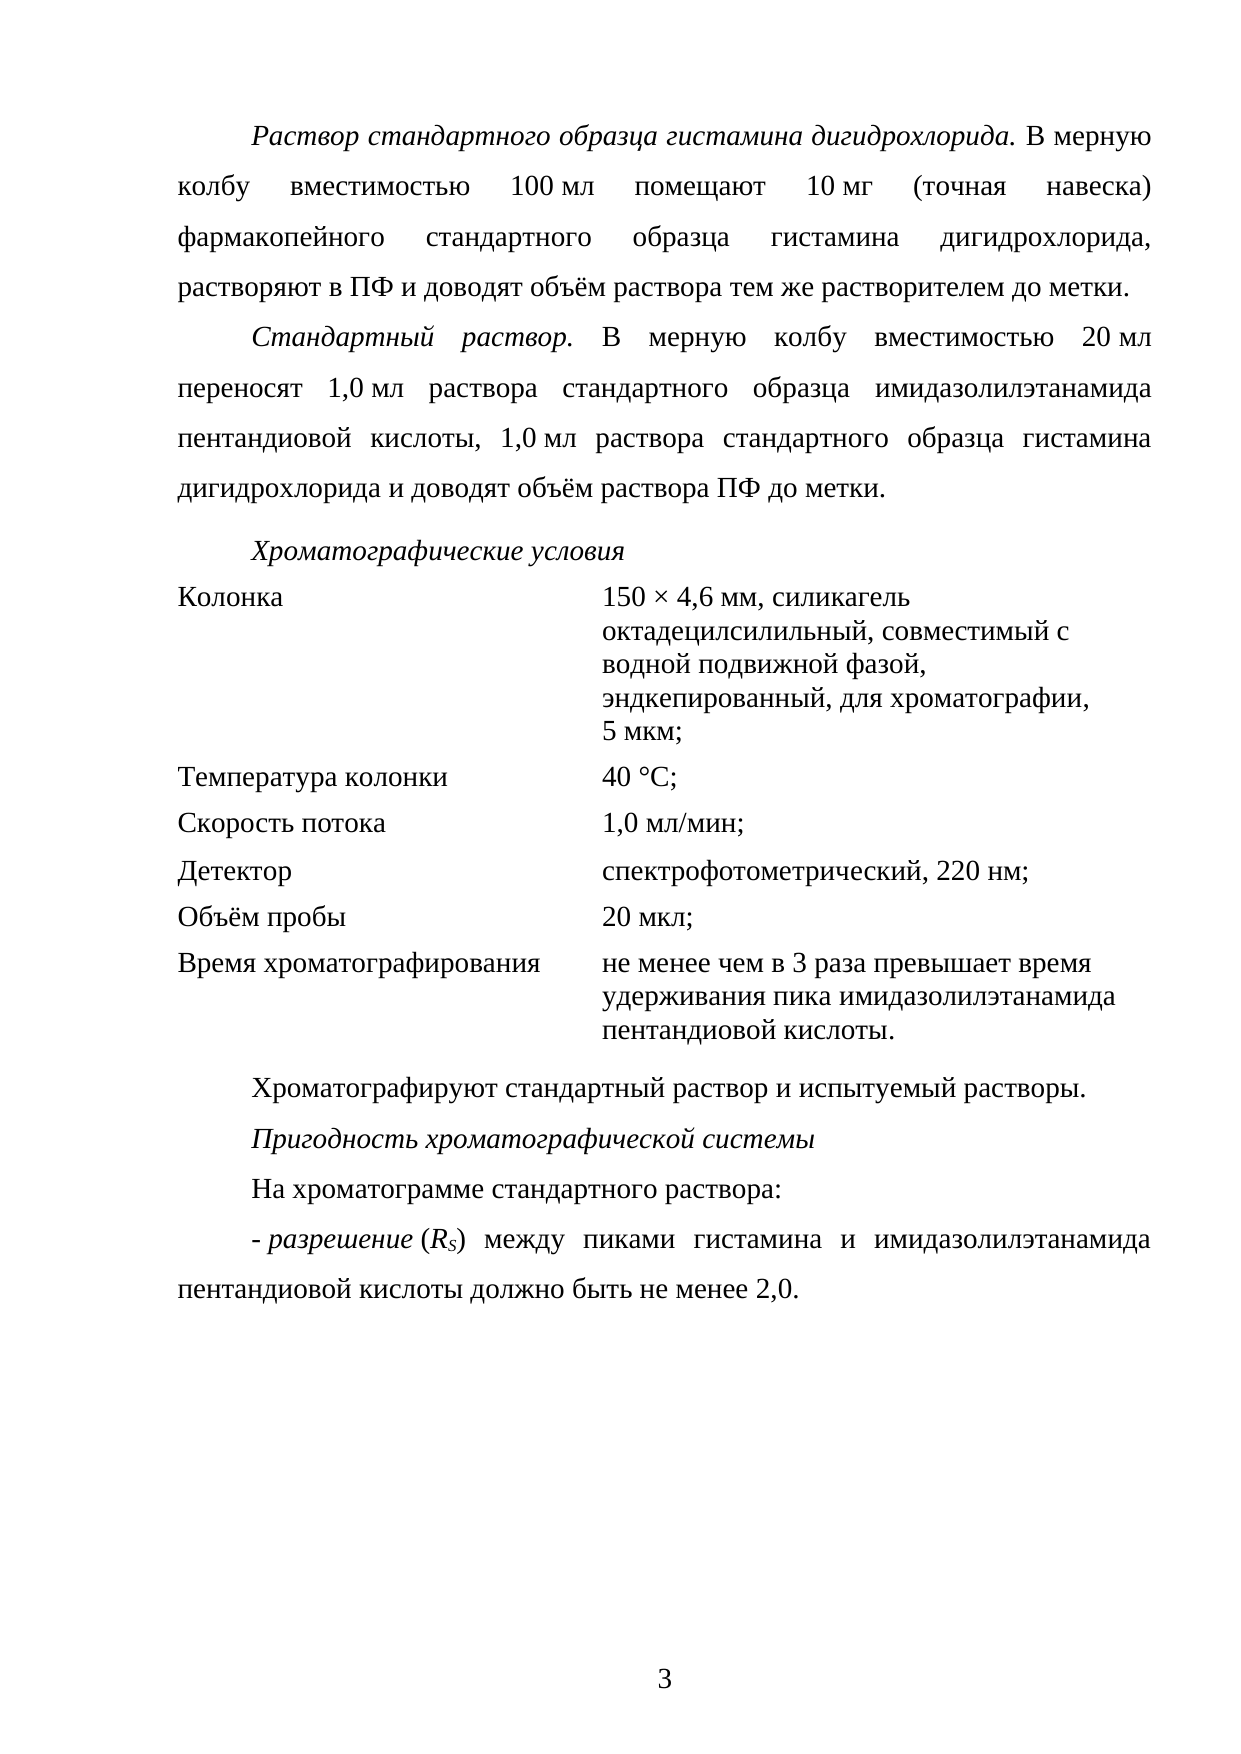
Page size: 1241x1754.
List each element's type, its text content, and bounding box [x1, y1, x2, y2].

text Хроматографические условия [177, 533, 1152, 567]
table_cell Скорость потока [166, 805, 591, 853]
text На хроматограмме стандартного раствора: [177, 1171, 1152, 1204]
table_cell Детектор [166, 853, 591, 899]
table_cell не менее чем в 3 раза превышает время удерживания пика имидазолилэтанамида пентандиовой кислоты. [591, 945, 1152, 1058]
text Пригодность хроматографической системы [177, 1121, 1152, 1154]
table_cell Объём пробы [166, 899, 591, 945]
table_header Колонка [166, 579, 591, 759]
table_cell 1,0 мл/мин; [591, 805, 1152, 853]
text Стандартный раствор. В мерную колбу вместимостью 20 мл переносят 1,0 мл раствора стандартного образца имидазолилэтанамида пентандиовой кислоты, 1,0 мл раствора стандартного образца гистамина дигидрохлорида и доводят объём раствора ПФ до метки. [177, 319, 1152, 504]
table_cell Температура колонки [166, 759, 591, 805]
text Хроматографируют стандартный раствор и испытуемый растворы. [177, 1070, 1152, 1104]
text Раствор стандартного образца гистамина дигидрохлорида. В мерную колбу вместимостью 100 мл помещают 10 мг (точная навеска) фармакопейного стандартного образца гистамина дигидрохлорида, растворяют в ПФ и доводят объём раствора тем же растворителем до метки. [177, 118, 1152, 303]
table_cell спектрофотометрический, 220 нм; [591, 853, 1152, 899]
table_header 150 × 4,6 мм, силикагель октадецилсилильный, совместимый с водной подвижной фазой, эндкепированный, для хроматографии, 5 мкм; [591, 579, 1152, 759]
text - разрешение (RS) между пиками гистамина и имидазолилэтанамида пентандиовой кислоты должно быть не менее 2,0. [177, 1221, 1152, 1305]
table_cell Время хроматографирования [166, 945, 591, 1058]
table_cell 40 °С; [591, 759, 1152, 805]
table_cell 20 мкл; [591, 899, 1152, 945]
